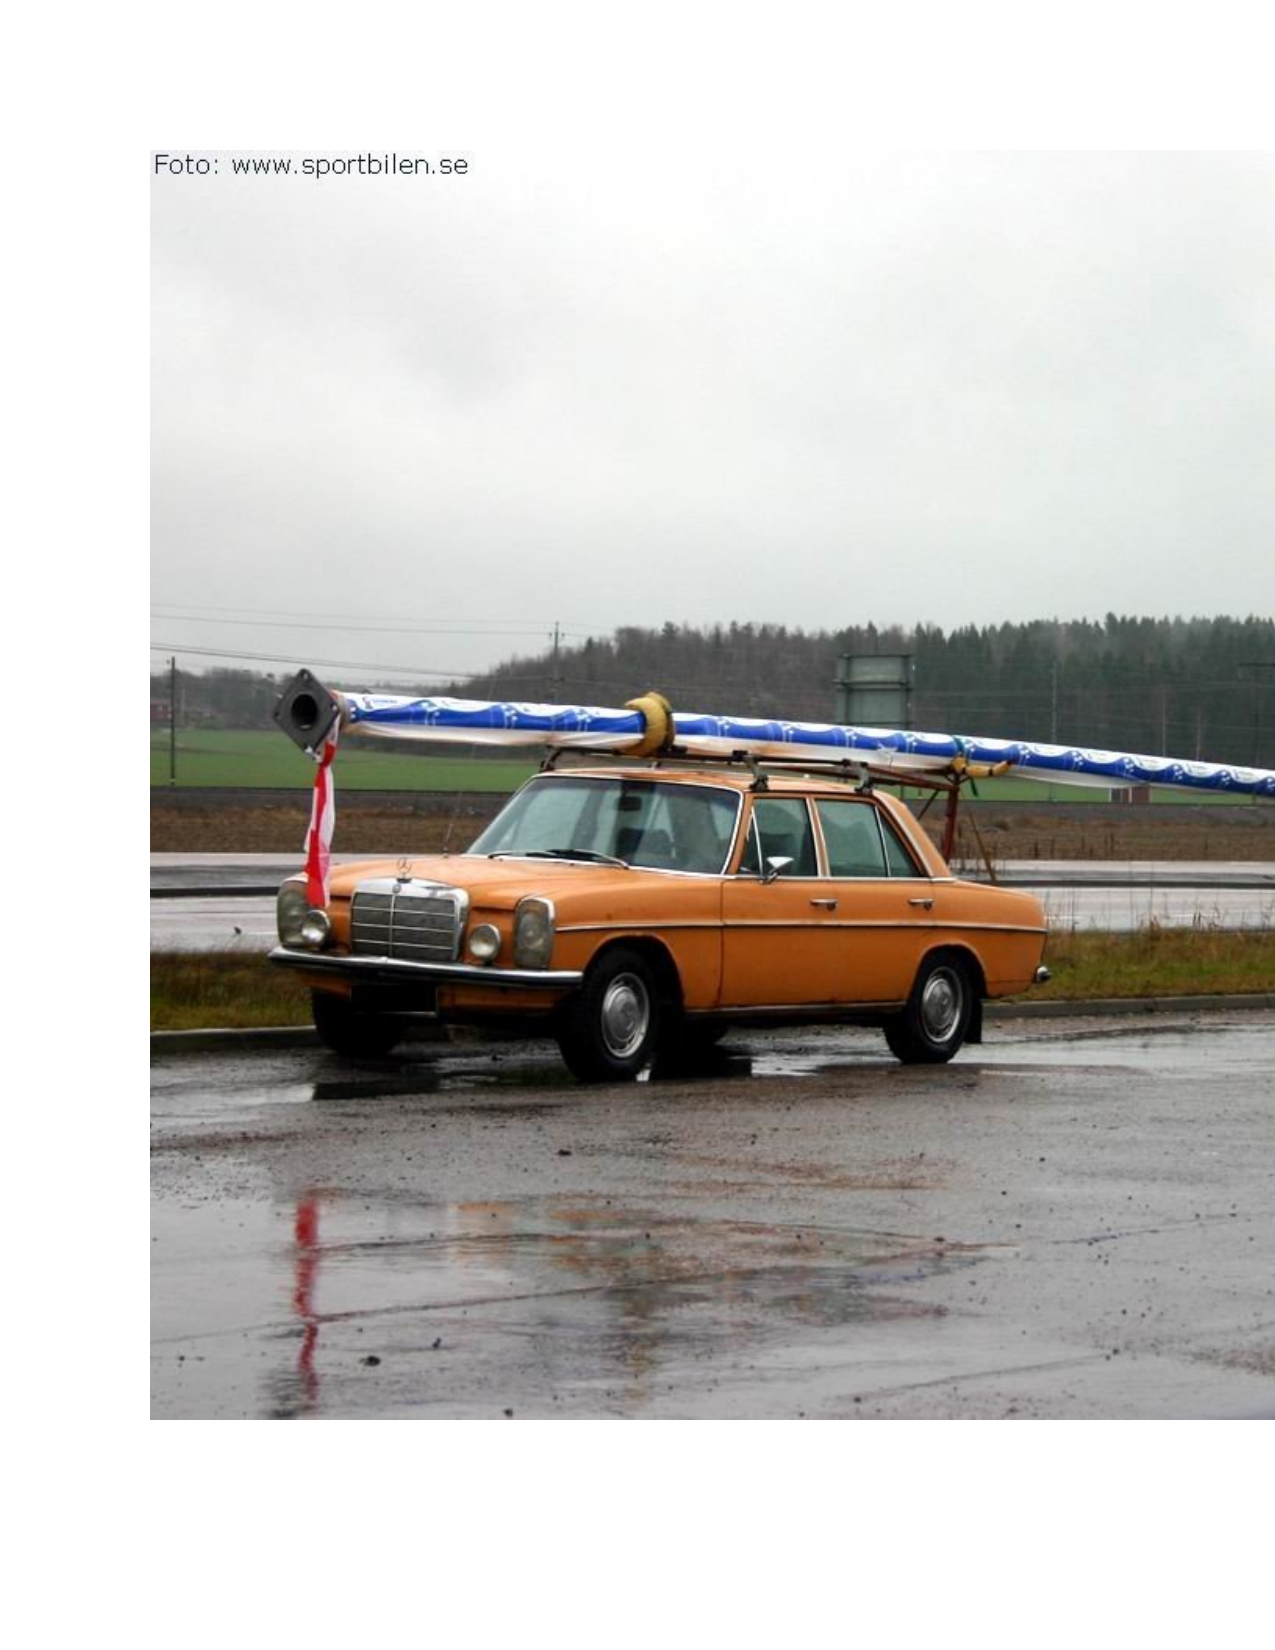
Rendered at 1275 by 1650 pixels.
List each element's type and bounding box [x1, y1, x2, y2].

picture [150, 150, 1275, 1420]
